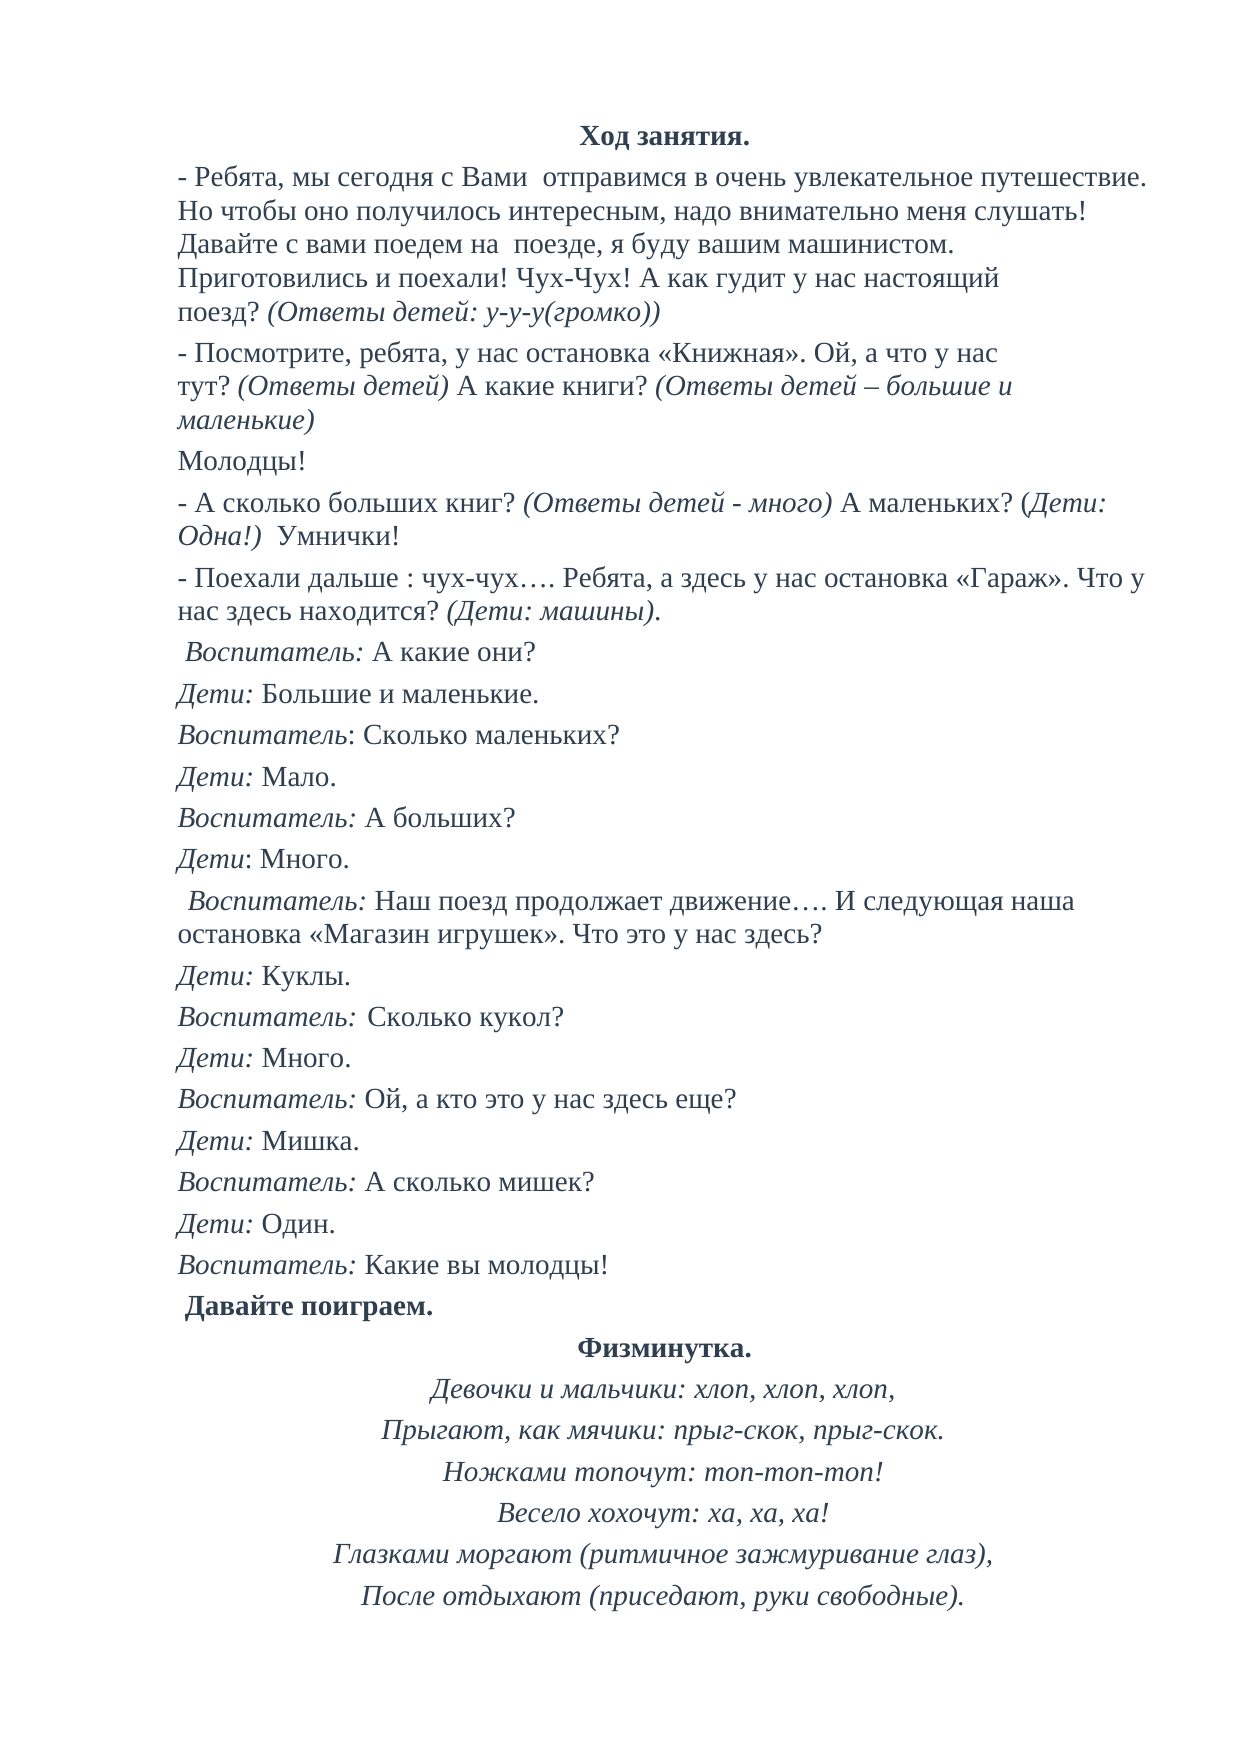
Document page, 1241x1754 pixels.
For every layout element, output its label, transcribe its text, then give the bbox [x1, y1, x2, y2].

text - Посмотрите, ребята, у нас остановка «Книжная». Ой, а что у нас тут? (Ответы детей) А какие книги? (Ответы детей – большие и маленькие) [177, 335, 1152, 436]
text Дети: Мало. [177, 759, 1152, 792]
text Воспитатель: А больших? [177, 800, 1152, 833]
text Дети: Много. [177, 1040, 1152, 1074]
text Воспитатель: Сколько маленьких? [177, 717, 1152, 751]
text Давайте поиграем. [177, 1288, 1152, 1322]
text Физминутка. [177, 1330, 1152, 1363]
text Прыгают, как мячики: прыг-скок, прыг-скок. [177, 1412, 1152, 1446]
text Молодцы! [177, 443, 1152, 477]
text Девочки и мальчики: хлоп, хлоп, хлоп, [177, 1371, 1152, 1405]
text Глазками моргают (ритмичное зажмуривание глаз), [177, 1537, 1152, 1570]
text Воспитатель: А какие они? [177, 634, 1152, 668]
text Воспитатель: Сколько кукол? [177, 999, 1152, 1032]
text Дети: Один. [177, 1206, 1152, 1239]
text Весело хохочут: ха, ха, ха! [177, 1495, 1152, 1529]
text Дети: Мишка. [177, 1123, 1152, 1157]
text Воспитатель: Наш поезд продолжает движение…. И следующая наша остановка «Магазин игрушек». Что это у нас здесь? [177, 883, 1152, 950]
text После отдыхают (приседают, руки свободные). [177, 1578, 1152, 1611]
text Ход занятия. [177, 118, 1152, 152]
text - Поехали дальше : чух-чух…. Ребята, а здесь у нас остановка «Гараж». Что у нас здесь находится? (Дети: машины). [177, 560, 1152, 627]
text - А сколько больших книг? (Ответы детей - много) А маленьких? (Дети: Одна!) Умнички! [177, 485, 1152, 552]
text - Ребята, мы сегодня с Вами отправимся в очень увлекательное путешествие. Но чтобы оно получилось интересным, надо внимательно меня слушать! Давайте с вами поедем на поезде, я буду вашим машинистом. Приготовились и поехали! Чух-Чух! А как гудит у нас настоящий поезд? (Ответы детей: у-у-у(громко)) [177, 159, 1152, 327]
text Дети: Куклы. [177, 958, 1152, 991]
text Воспитатель: Ой, а кто это у нас здесь еще? [177, 1082, 1152, 1115]
text Дети: Много. [177, 841, 1152, 875]
text Ножками топочут: топ-топ-топ! [177, 1454, 1152, 1487]
text Воспитатель: А сколько мишек? [177, 1164, 1152, 1198]
text Дети: Большие и маленькие. [177, 676, 1152, 709]
text Воспитатель: Какие вы молодцы! [177, 1247, 1152, 1281]
